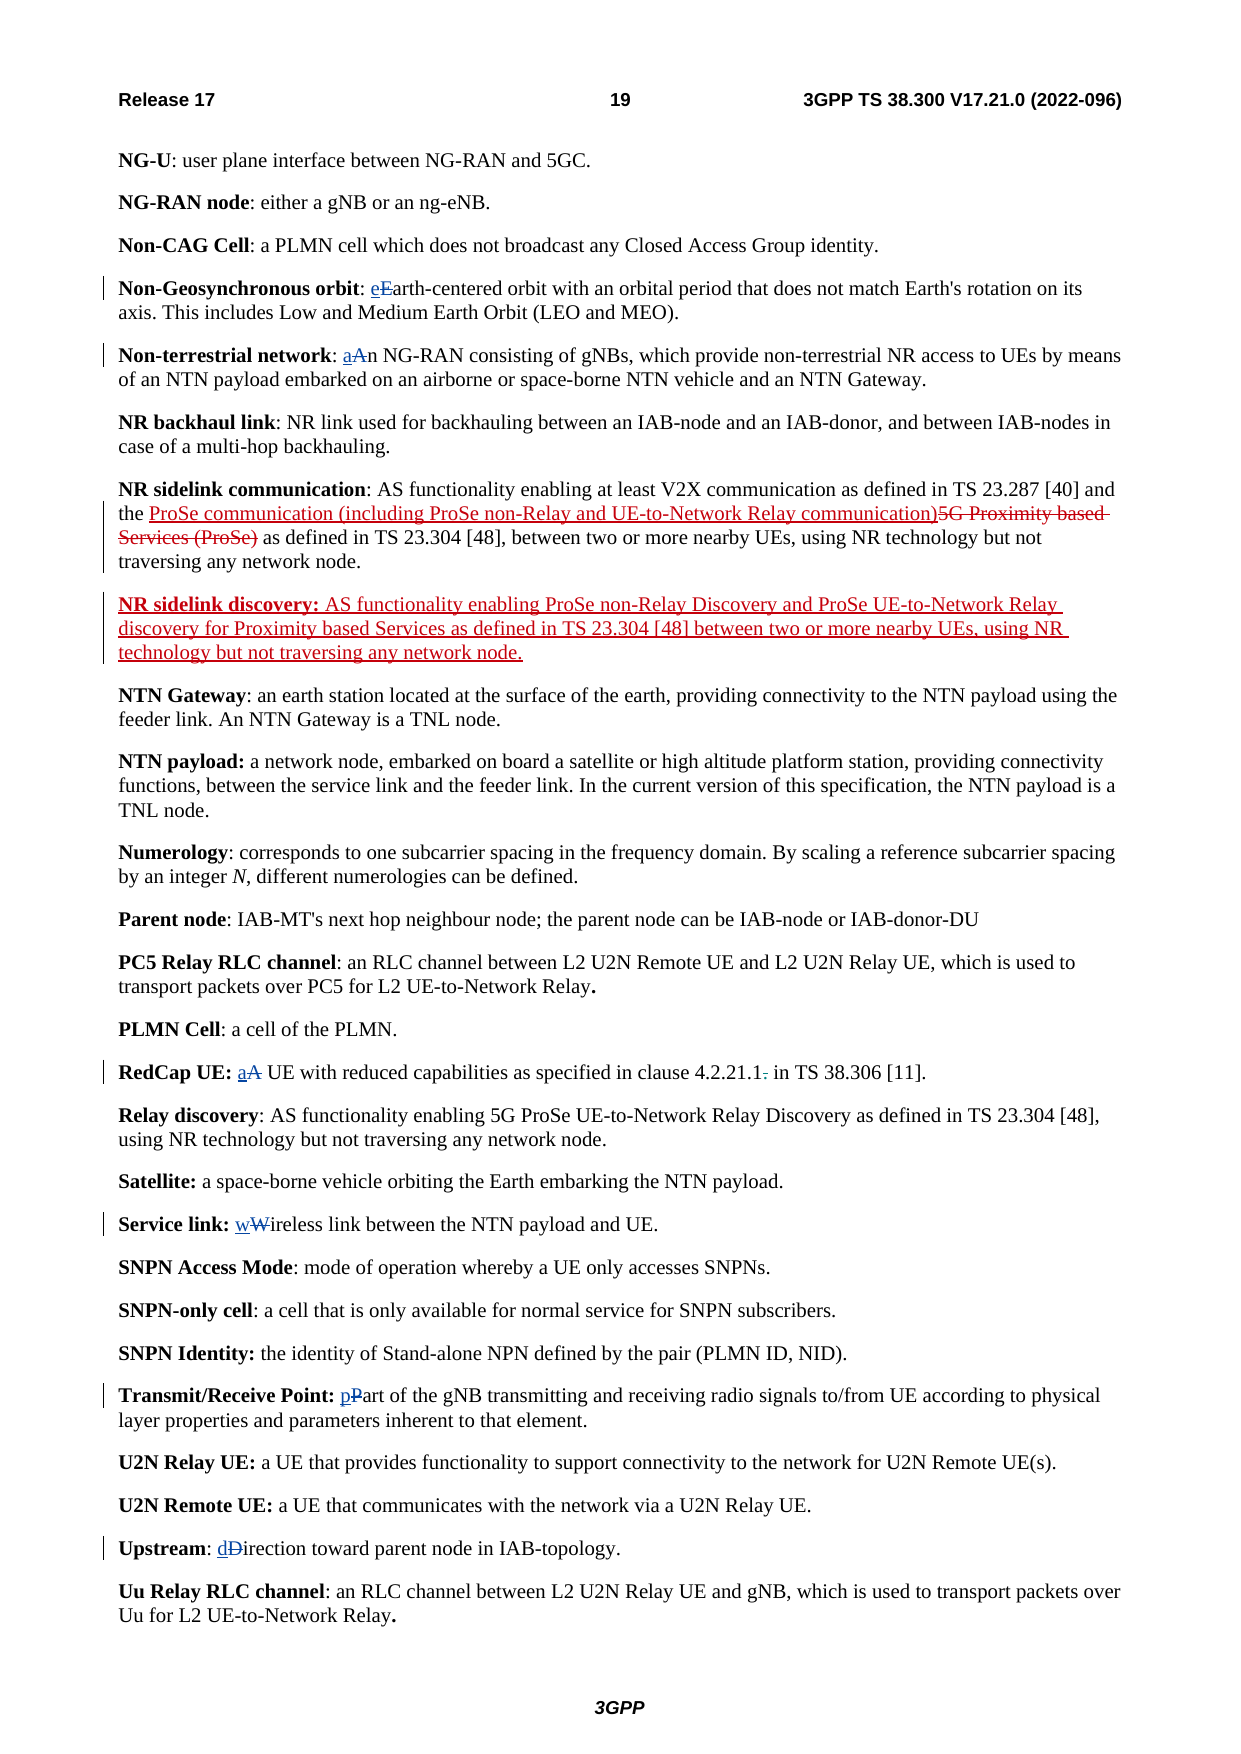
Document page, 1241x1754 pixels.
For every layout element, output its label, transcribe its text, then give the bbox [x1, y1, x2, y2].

text PLMN Cell: a cell of the PLMN. [118, 1017, 1122, 1041]
text Transmit/Receive Point: art of the gNB transmitting and receiving radio signals to/from UE according to physical layer properties and parameters inherent to that element. [118, 1383, 1122, 1432]
text Non-Geosynchronous orbit: arth-centered orbit with an orbital period that does not match Earth's rotation on its axis. This includes Low and Medium Earth Orbit (LEO and MEO). [118, 276, 1122, 324]
text NTN Gateway: an earth station located at the surface of the earth, providing connectivity to the NTN payload using the feeder link. An NTN Gateway is a TNL node. [118, 682, 1122, 731]
text NR backhaul link: NR link used for backhauling between an IAB-node and an IAB-donor, and between IAB-nodes in case of a multi-hop backhauling. [118, 410, 1122, 458]
text NG-U: user plane interface between NG-RAN and 5GC. [118, 147, 1122, 172]
text PC5 Relay RLC channel: an RLC channel between L2 U2N Remote UE and L2 U2N Relay UE, which is used to transport packets over PC5 for L2 UE-to-Network Relay. [118, 950, 1122, 998]
text SNPN Identity: the identity of Stand-alone NPN defined by the pair (PLMN ID, NID). [118, 1341, 1122, 1365]
text Numerology: corresponds to one subcarrier spacing in the frequency domain. By scaling a reference subcarrier spacing by an integer N, different numerologies can be defined. [118, 840, 1122, 888]
text RedCap UE: UE with reduced capabilities as specified in clause 4.2.21.1 in TS 38.306 [11]. [118, 1060, 1122, 1084]
text SNPN Access Mode: mode of operation whereby a UE only accesses SNPNs. [118, 1255, 1122, 1279]
text Relay discovery: AS functionality enabling 5G ProSe UE-to-Network Relay Discovery as defined in TS 23.304 [48], using NR technology but not traversing any network node. [118, 1102, 1122, 1151]
text Non-terrestrial network: n NG-RAN consisting of gNBs, which provide non-terrestrial NR access to UEs by means of an NTN payload embarked on an airborne or space-borne NTN vehicle and an NTN Gateway. [118, 343, 1122, 391]
text Uu Relay RLC channel: an RLC channel between L2 U2N Relay UE and gNB, which is used to transport packets over Uu for L2 UE-to-Network Relay. [118, 1579, 1122, 1627]
text NR sidelink communication: AS functionality enabling at least V2X communication as defined in TS 23.287 [40] and the as defined in TS 23.304 [48], between two or more nearby UEs, using NR technology but not traversing any network node. [118, 477, 1122, 573]
text NTN payload: a network node, embarked on board a satellite or high altitude platform station, providing connectivity functions, between the service link and the feeder link. In the current version of this specification, the NTN payload is a TNL node. [118, 749, 1122, 822]
text U2N Relay UE: a UE that provides functionality to support connectivity to the network for U2N Remote UE(s). [118, 1450, 1122, 1474]
text Satellite: a space-borne vehicle orbiting the Earth embarking the NTN payload. [118, 1169, 1122, 1193]
text NG-RAN node: either a gNB or an ng-eNB. [118, 190, 1122, 214]
text SNPN-only cell: a cell that is only available for normal service for SNPN subscribers. [118, 1298, 1122, 1322]
text Parent node: IAB-MT's next hop neighbour node; the parent node can be IAB-node or IAB-donor-DU [118, 907, 1122, 931]
text Upstream: irection toward parent node in IAB-topology. [118, 1536, 1122, 1560]
text Non-CAG Cell: a PLMN cell which does not broadcast any Closed Access Group identity. [118, 233, 1122, 257]
text Service link: ireless link between the NTN payload and UE. [118, 1212, 1122, 1236]
text U2N Remote UE: a UE that communicates with the network via a U2N Relay UE. [118, 1493, 1122, 1517]
